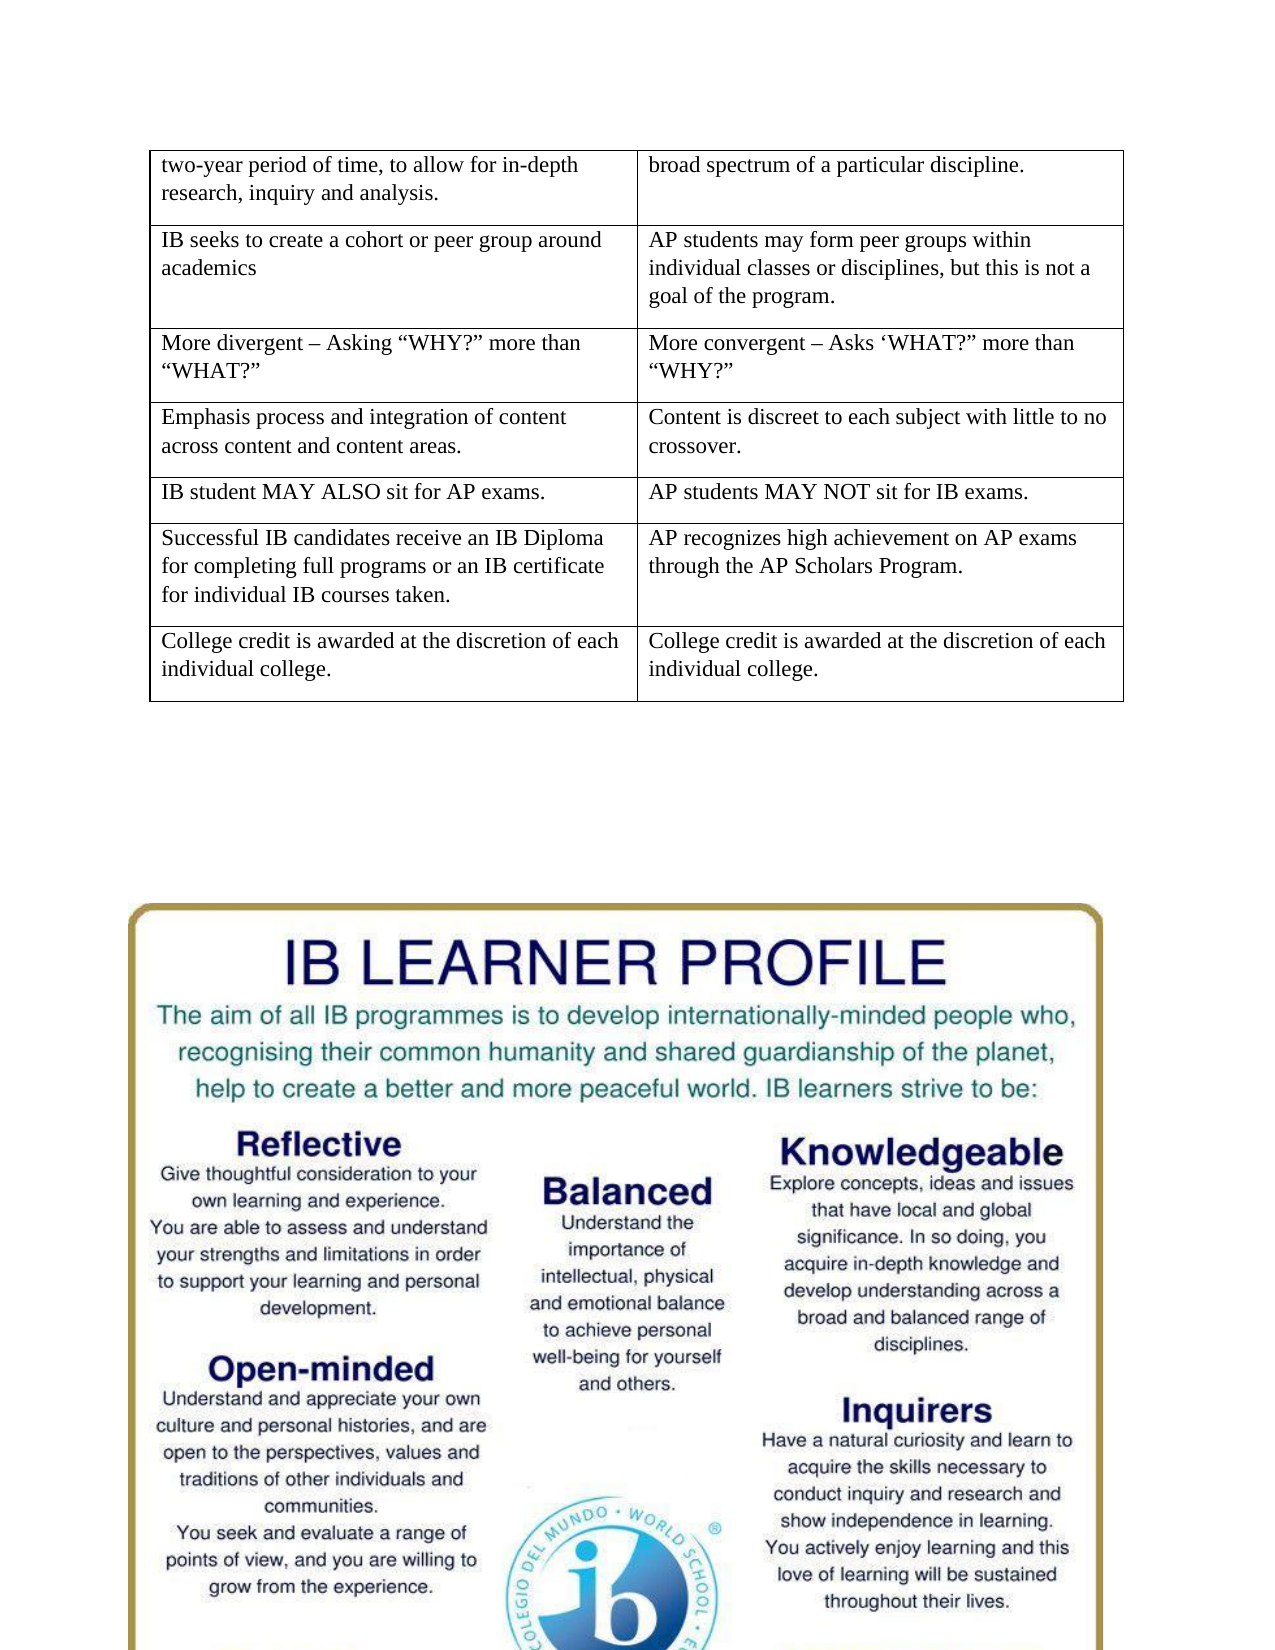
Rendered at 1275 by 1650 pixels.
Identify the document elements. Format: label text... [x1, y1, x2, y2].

table_cell IB student MAY ALSO sit for AP exams. [151, 478, 637, 523]
table_cell Successful IB candidates receive an IB Diploma for completing full programs or an IB certificate for individual IB courses taken. [151, 524, 637, 626]
table_cell More convergent – Asks ‘WHAT?” more than “WHY?” [638, 329, 1123, 402]
table_cell College credit is awarded at the discretion of each individual college. [638, 627, 1123, 701]
table_cell AP recognizes high achievement on AP exams through the AP Scholars Program. [638, 524, 1123, 626]
table_cell AP students may form peer groups within individual classes or disciplines, but this is not a goal of the program. [638, 226, 1123, 328]
table_cell College credit is awarded at the discretion of each individual college. [151, 627, 637, 701]
table_cell IB seeks to create a cohort or peer group around academics [151, 226, 637, 328]
table_cell AP students MAY NOT sit for IB exams. [638, 478, 1123, 523]
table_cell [151, 151, 637, 224]
picture [128, 903, 1104, 1650]
table_cell More divergent – Asking “WHY?” more than “WHAT?” [151, 329, 637, 402]
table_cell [638, 151, 1123, 224]
table_cell Emphasis process and integration of content across content and content areas. [151, 403, 637, 477]
table_cell Content is discreet to each subject with little to no crossover. [638, 403, 1123, 477]
